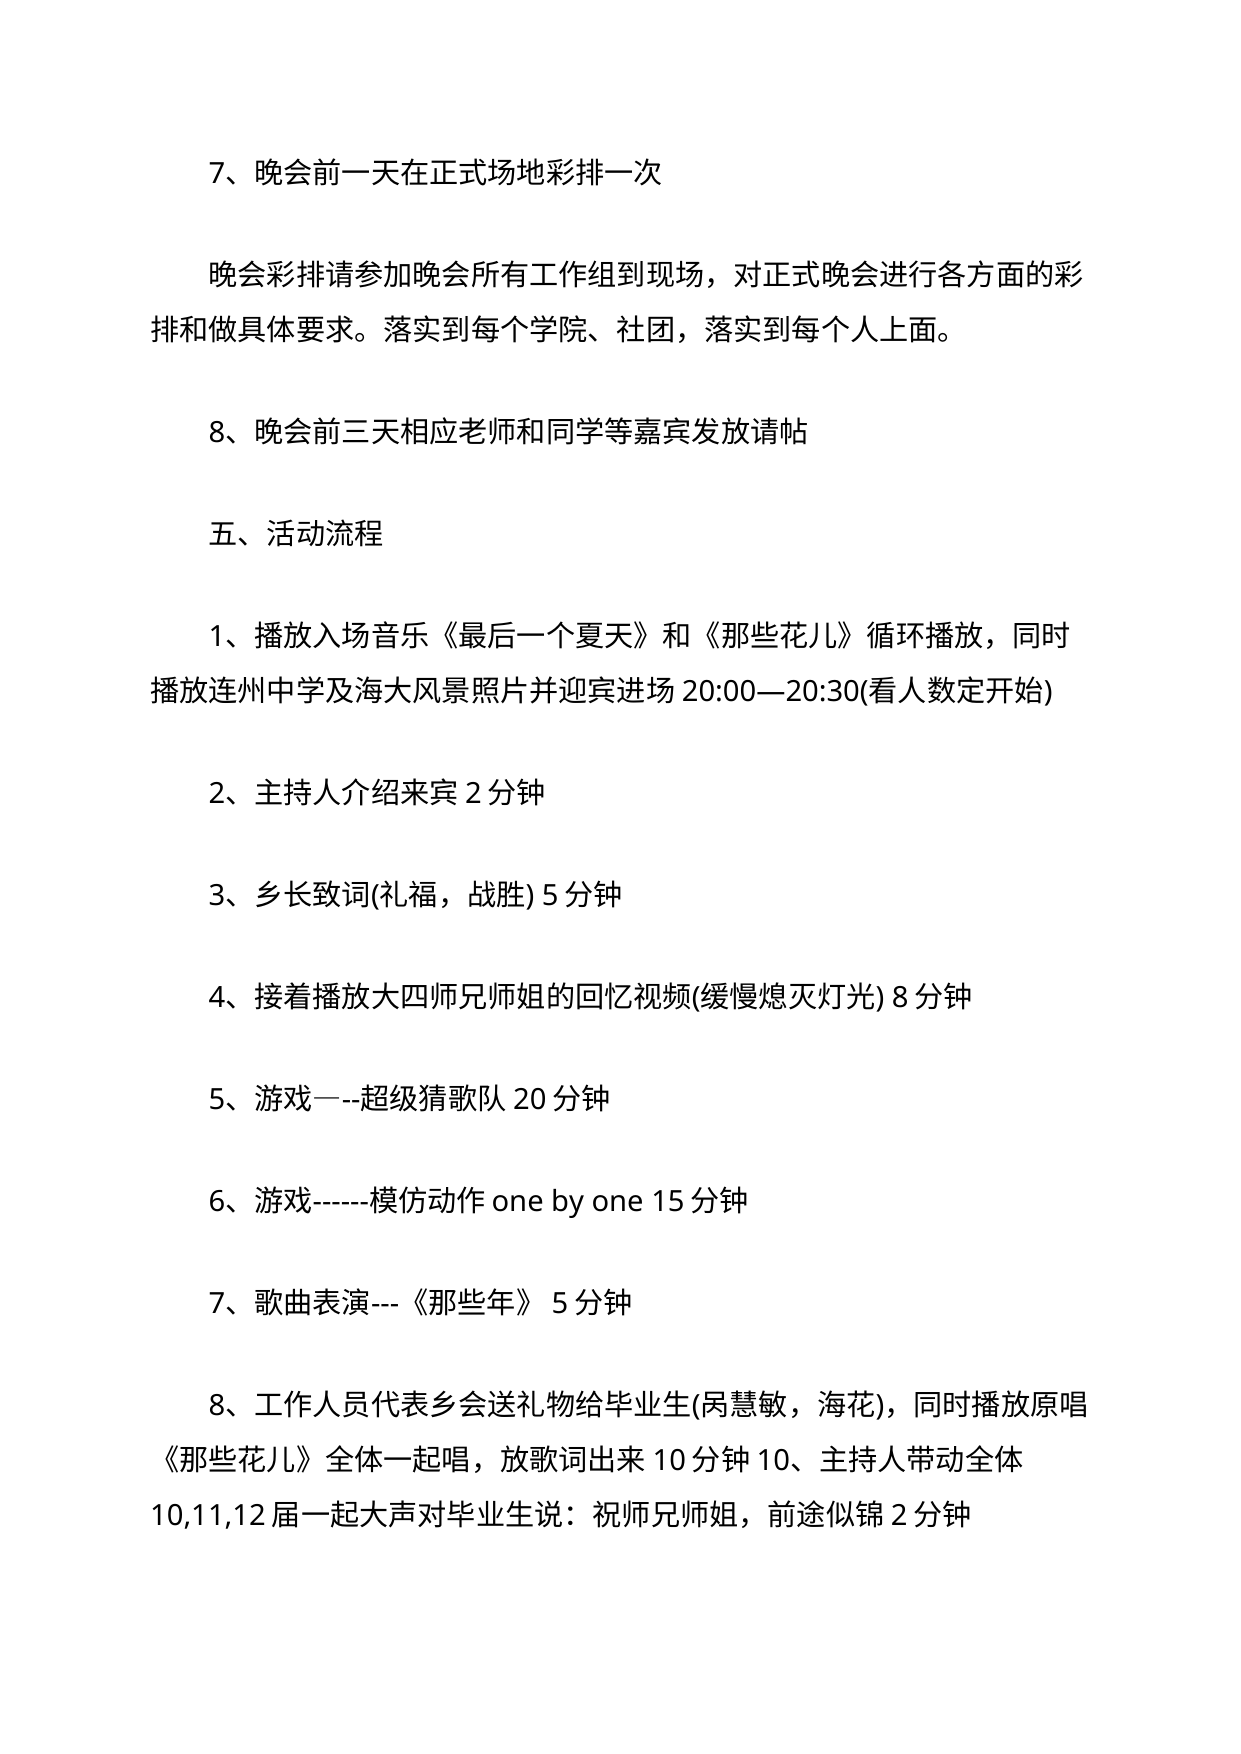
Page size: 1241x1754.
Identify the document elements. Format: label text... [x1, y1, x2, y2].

text 3、乡长致词(礼福，战胜) 5分钟 [150, 871, 1090, 914]
text 7、晚会前一天在正式场地彩排一次 [150, 150, 1090, 192]
text 7、歌曲表演---《那些年》 5分钟 [150, 1279, 1090, 1322]
text 晚会彩排请参加晚会所有工作组到现场，对正式晚会进行各方面的彩排和做具体要求。落实到每个学院、社团，落实到每个人上面。 [150, 252, 1090, 349]
text 1、播放入场音乐《最后一个夏天》和《那些花儿》循环播放，同时播放连州中学及海大风景照片并迎宾进场 20:00—20:30(看人数定开始) [150, 612, 1090, 710]
text 2、主持人介绍来宾 2分钟 [150, 769, 1090, 812]
text 8、工作人员代表乡会送礼物给毕业生(呙慧敏，海花)，同时播放原唱《那些花儿》全体一起唱，放歌词出来 10分钟 10、主持人带动全体10,11,12届一起大声对毕业生说：祝师兄师姐，前途似锦 2分钟 [150, 1381, 1090, 1534]
text 4、接着播放大四师兄师姐的回忆视频(缓慢熄灭灯光) 8分钟 [150, 973, 1090, 1016]
text 6、游戏------模仿动作one by one 15分钟 [150, 1177, 1090, 1220]
text 五、活动流程 [150, 511, 1090, 553]
text 5、游戏—--超级猜歌队 20分钟 [150, 1075, 1090, 1118]
text 8、晚会前三天相应老师和同学等嘉宾发放请帖 [150, 409, 1090, 451]
